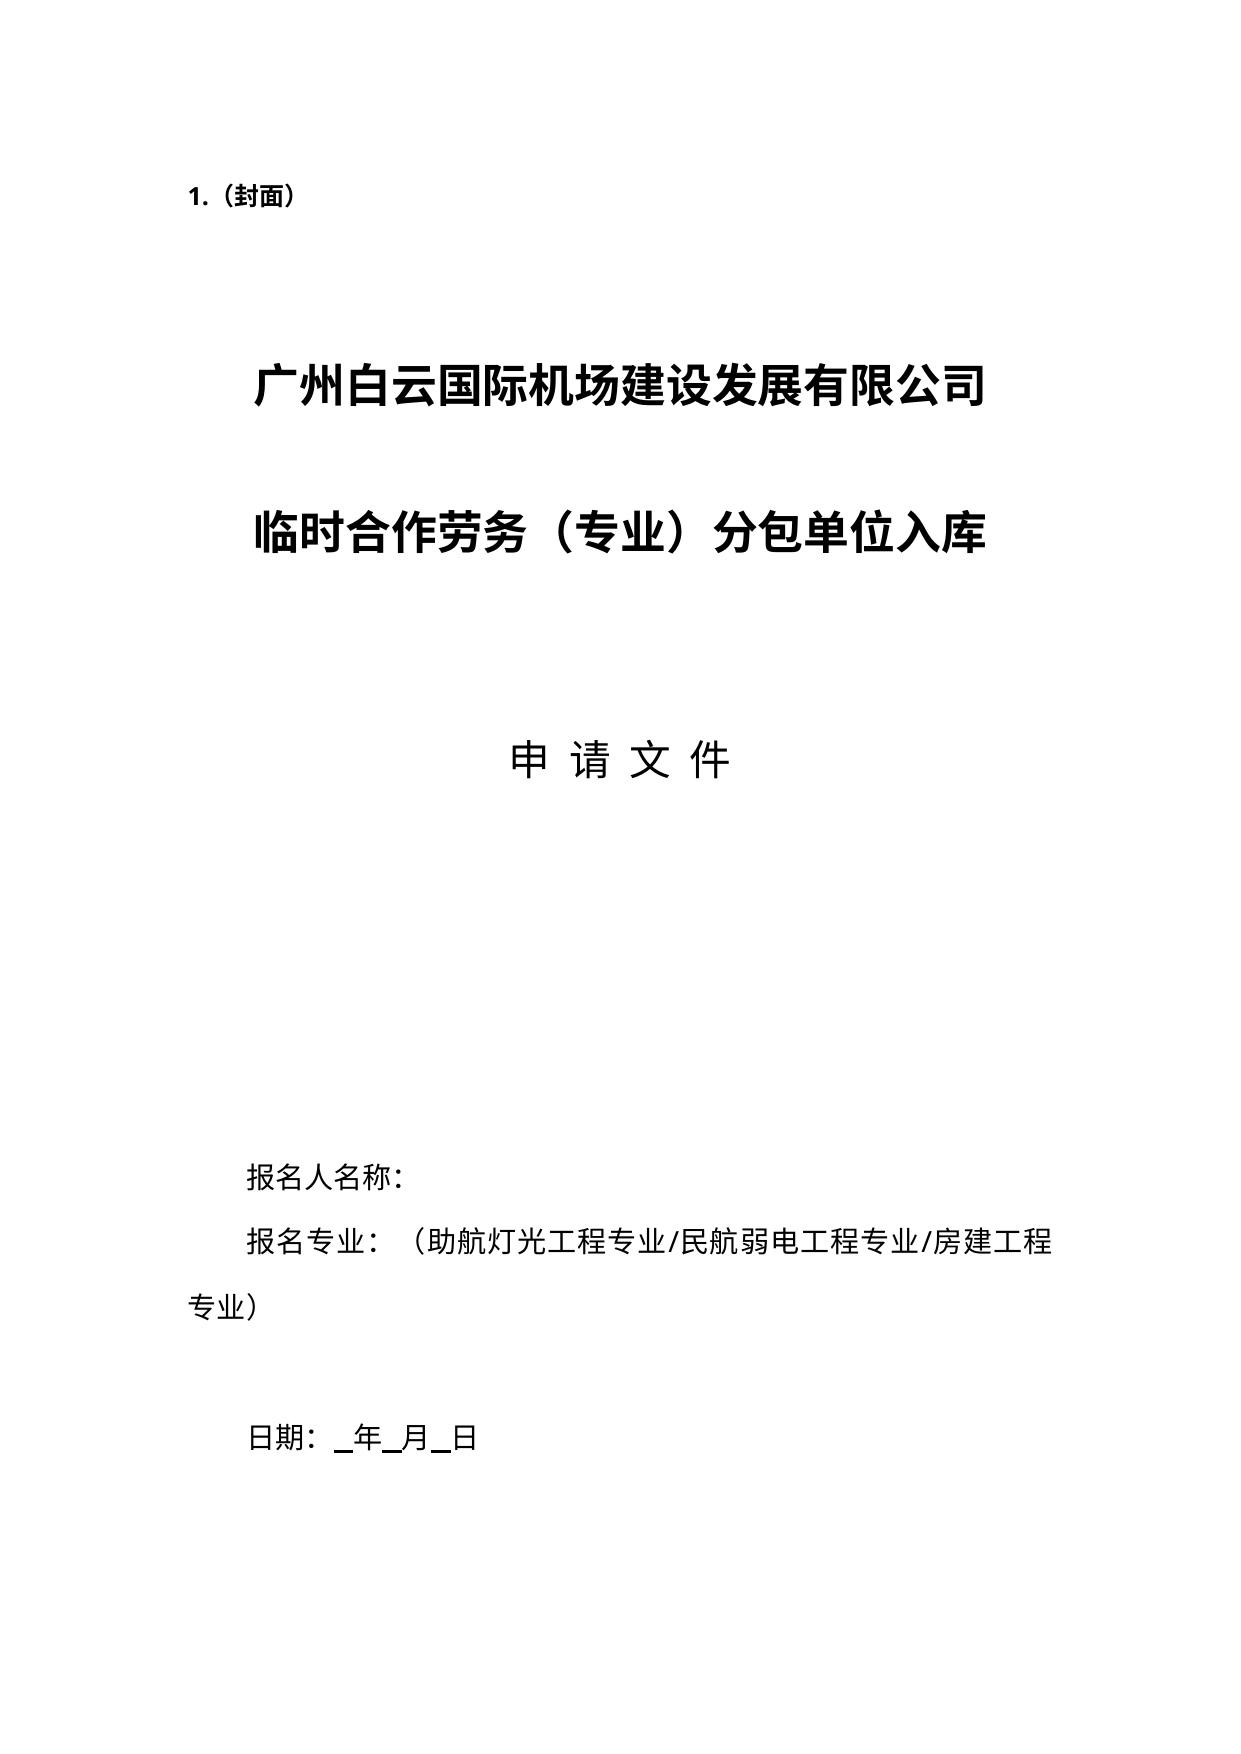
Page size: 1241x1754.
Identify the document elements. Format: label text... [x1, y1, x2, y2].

text 报名专业：（助航灯光工程专业/民航弱电工程专业/房建工程专业） [187, 1208, 1053, 1338]
text 申 请 文 件 [187, 725, 1053, 790]
text 临时合作劳务（专业）分包单位入库 [187, 481, 1053, 578]
text 广州白云国际机场建设发展有限公司 [187, 334, 1053, 431]
list 1.（封面） [187, 162, 1053, 227]
text 报名人名称： [187, 1143, 1053, 1208]
text 日期： 年 月 日 [187, 1403, 1053, 1468]
